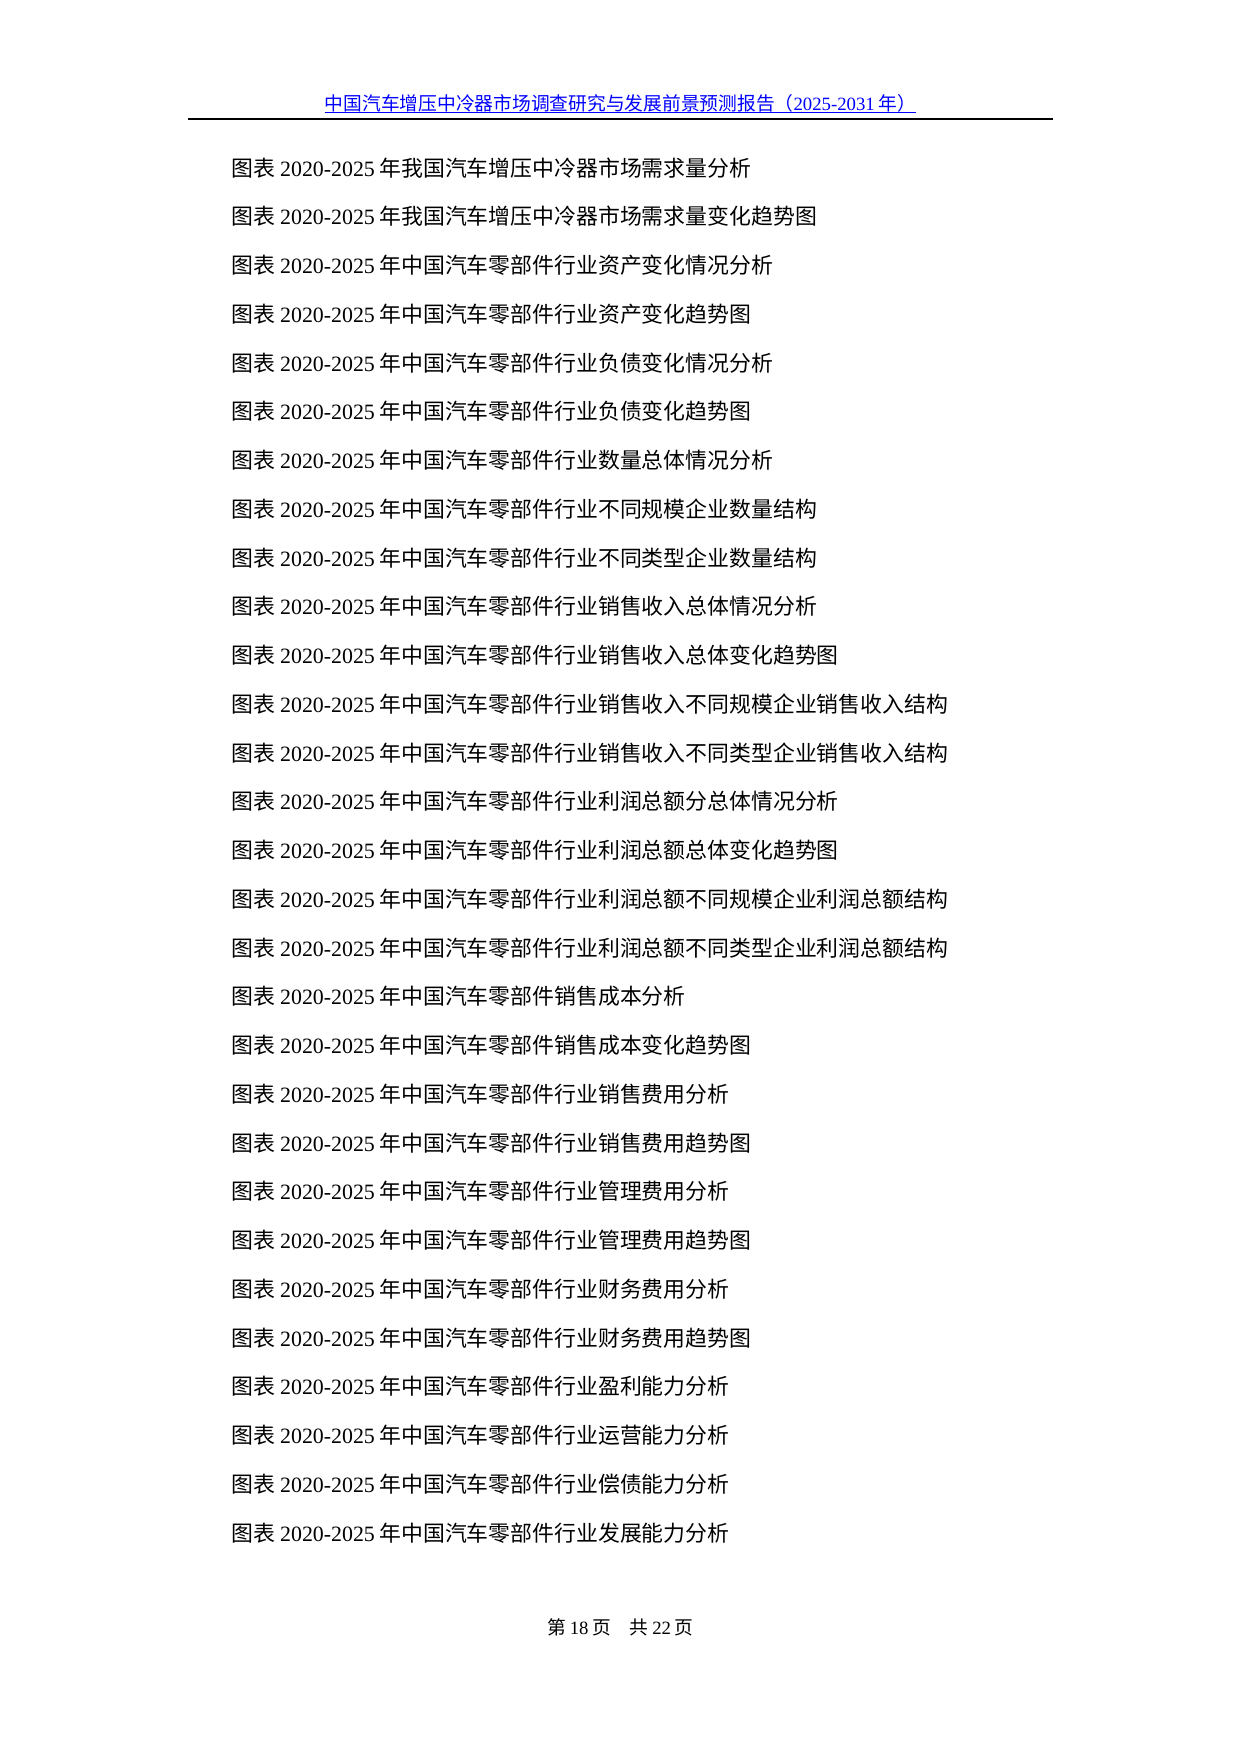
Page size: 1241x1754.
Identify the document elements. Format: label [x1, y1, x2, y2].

text [187, 150, 1053, 1548]
